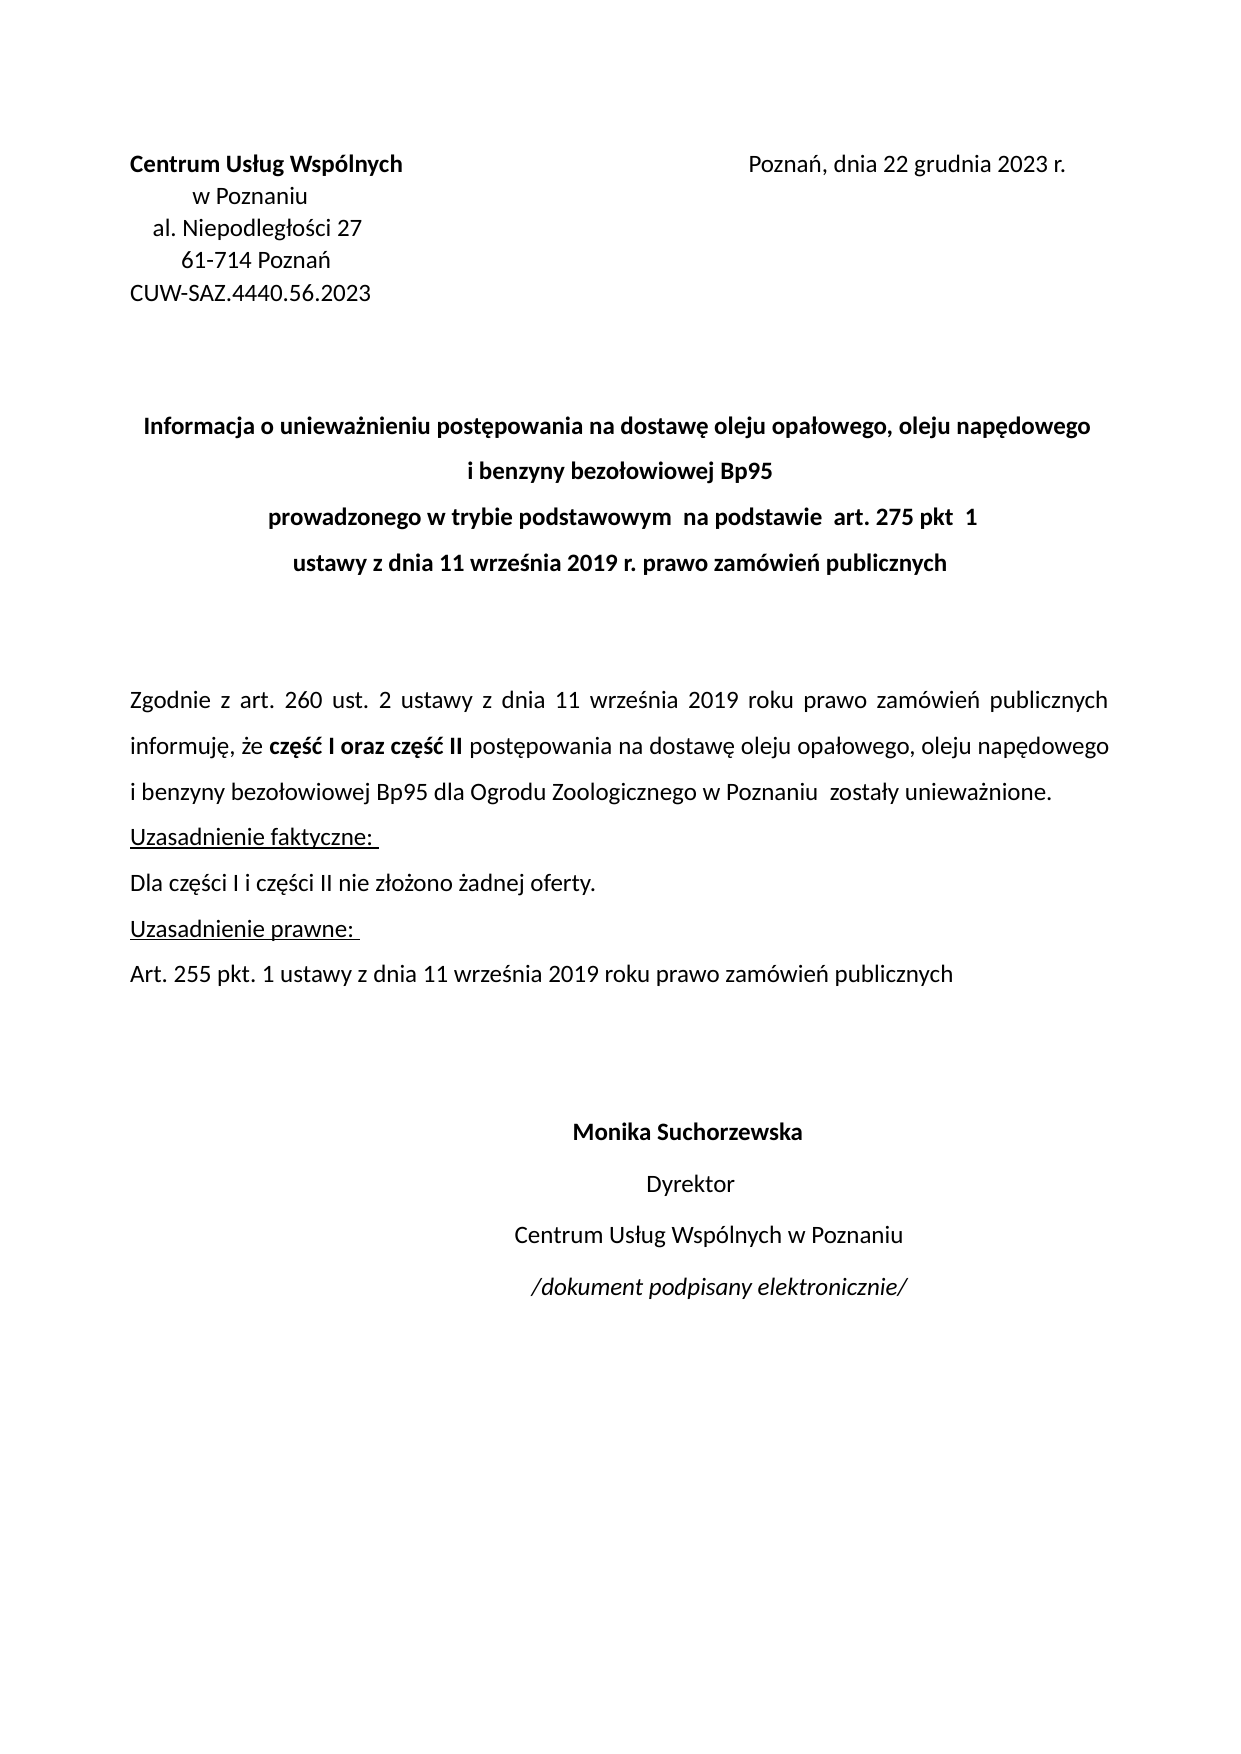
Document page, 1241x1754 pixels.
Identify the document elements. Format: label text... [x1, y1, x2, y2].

text al. Niepodległości 27 [130, 212, 1110, 243]
text Centrum Usług Wspólnych Poznań, dnia 22 grudnia 2023 r. [130, 148, 1110, 178]
text Uzasadnienie faktyczne: [130, 821, 1110, 852]
text /dokument podpisany elektronicznie/ [130, 1271, 1110, 1302]
text Centrum Usług Wspólnych w Poznaniu [130, 1220, 1110, 1250]
text w Poznaniu [130, 180, 1110, 211]
text Monika Suchorzewska [572, 1116, 1110, 1147]
text 61-714 Poznań [130, 244, 1110, 275]
text Informacja o unieważnieniu postępowania na dostawę oleju opałowego, oleju napędowego i benzyny bezołowiowej Bp95 prowadzonego w trybie podstawowym na podstawie art. 275 pkt 1 [130, 410, 1110, 532]
text Art. 255 pkt. 1 ustawy z dnia 11 września 2019 roku prawo zamówień publicznych [130, 958, 1110, 989]
text Dyrektor [572, 1168, 1110, 1198]
text ustawy z dnia 11 września 2019 r. prawo zamówień publicznych [130, 547, 1110, 577]
text Uzasadnienie prawne: [130, 913, 1110, 943]
text CUW-SAZ.4440.56.2023 [130, 277, 1110, 307]
text Dla części I i części II nie złożono żadnej oferty. [130, 867, 1110, 898]
text Zgodnie z art. 260 ust. 2 ustawy z dnia 11 września 2019 roku prawo zamówień publicznych informuję, że część I oraz część II postępowania na dostawę oleju opałowego, oleju napędowego i benzyny bezołowiowej Bp95 dla Ogrodu Zoologicznego w Poznaniu zostały unieważnione. [130, 684, 1110, 806]
